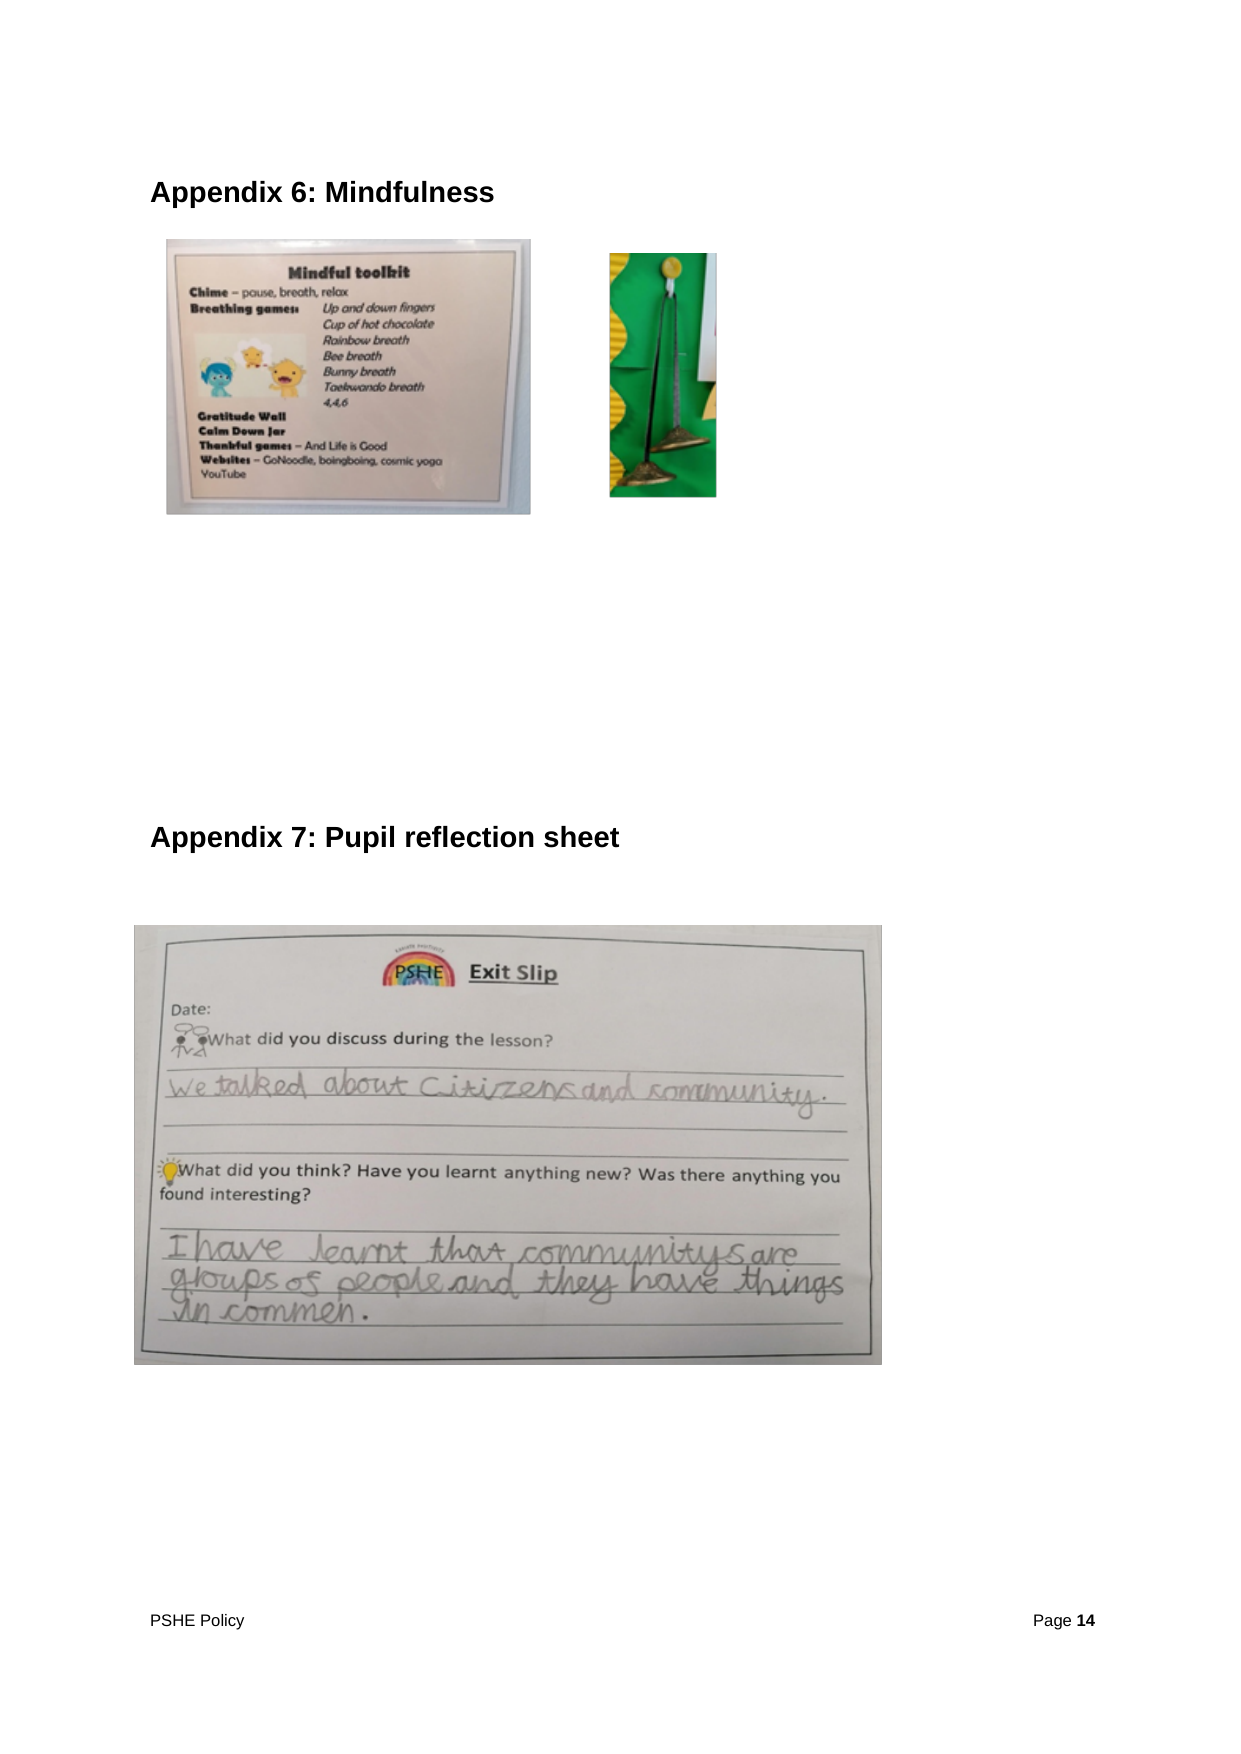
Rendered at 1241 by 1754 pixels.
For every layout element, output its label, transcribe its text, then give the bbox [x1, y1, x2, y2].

subtitle Appendix 7: Pupil reflection sheet [150, 820, 1116, 854]
picture [132, 925, 883, 1366]
picture [164, 239, 532, 516]
subtitle Appendix 6: Mindfulness [150, 175, 1116, 208]
picture [607, 253, 718, 499]
